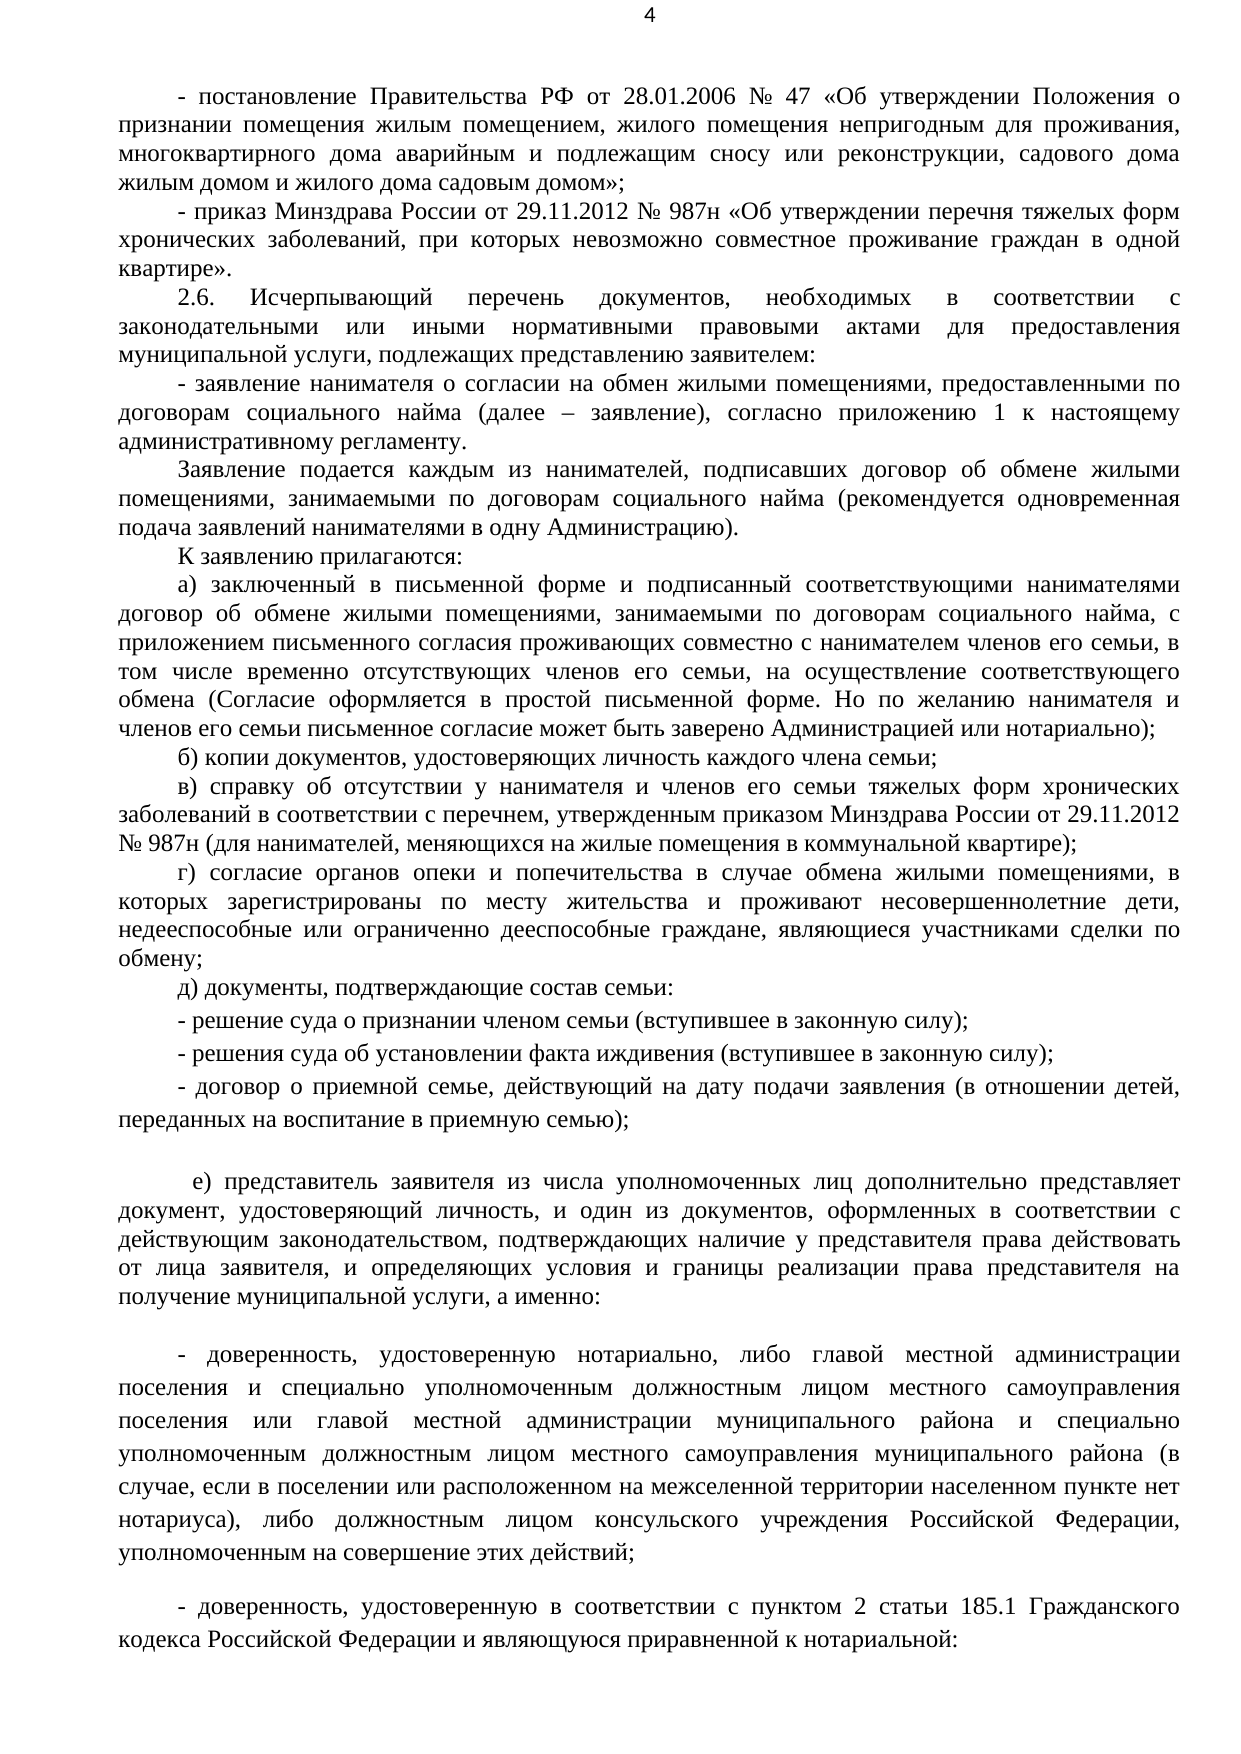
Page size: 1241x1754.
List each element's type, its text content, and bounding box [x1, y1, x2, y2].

text - договор о приемной семье, действующий на дату подачи заявления (в отношении детей, переданных на воспитание в приемную семью); [118, 1071, 1181, 1133]
text а) заключенный в письменной форме и подписанный соответствующими нанимателями договор об обмене жилыми помещениями, занимаемыми по договорам социального найма, с приложением письменного согласия проживающих совместно с нанимателем членов его семьи, в том числе временно отсутствующих членов его семьи, на осуществление соответствующего обмена (Согласие оформляется в простой письменной форме. Но по желанию нанимателя и членов его семьи письменное согласие может быть заверено Администрацией или нотариально); [118, 569, 1181, 742]
text - доверенность, удостоверенную в соответствии с пунктом 2 статьи 185.1 Гражданского кодекса Российской Федерации и являющуюся приравненной к нотариальной: [118, 1591, 1181, 1653]
text в) справку об отсутствии у нанимателя и членов его семьи тяжелых форм хронических заболеваний в соответствии с перечнем, утвержденным приказом Минздрава России от 29.11.2012 № 987н (для нанимателей, меняющихся на жилые помещения в коммунальной квартире); [118, 771, 1181, 857]
text б) копии документов, удостоверяющих личность каждого члена семьи; [118, 742, 1181, 771]
text г) согласие органов опеки и попечительства в случае обмена жилыми помещениями, в которых зарегистрированы по месту жительства и проживают несовершеннолетние дети, недееспособные или ограниченно дееспособные граждане, являющиеся участниками сделки по обмену; [118, 857, 1181, 972]
text - доверенность, удостоверенную нотариально, либо главой местной администрации поселения и специально уполномоченным должностным лицом местного самоуправления поселения или главой местной администрации муниципального района и специально уполномоченным должностным лицом местного самоуправления муниципального района (в случае, если в поселении или расположенном на межселенной территории населенном пункте нет нотариуса), либо должностным лицом консульского учреждения Российской Федерации, уполномоченным на совершение этих действий; [118, 1339, 1181, 1566]
text - решение суда о признании членом семьи (вступившее в законную силу); [118, 1005, 1181, 1034]
text Заявление подается каждым из нанимателей, подписавших договор об обмене жилыми помещениями, занимаемыми по договорам социального найма (рекомендуется одновременная подача заявлений нанимателями в одну Администрацию). [118, 454, 1181, 541]
text - решения суда об установлении факта иждивения (вступившее в законную силу); [118, 1038, 1181, 1067]
text - постановление Правительства РФ от 28.01.2006 № 47 «Об утверждении Положения о признании помещения жилым помещением, жилого помещения непригодным для проживания, многоквартирного дома аварийным и подлежащим сносу или реконструкции, садового дома жилым домом и жилого дома садовым домом»; [118, 81, 1181, 196]
text 2.6. Исчерпывающий перечень документов, необходимых в соответствии с законодательными или иными нормативными правовыми актами для предоставления муниципальной услуги, подлежащих представлению заявителем: [118, 282, 1181, 368]
text - приказ Минздрава России от 29.11.2012 № 987н «Об утверждении перечня тяжелых форм хронических заболеваний, при которых невозможно совместное проживание граждан в одной квартире». [118, 196, 1181, 282]
text - заявление нанимателя о согласии на обмен жилыми помещениями, предоставленными по договорам социального найма (далее – заявление), согласно приложению 1 к настоящему административному регламенту. [118, 368, 1181, 454]
text д) документы, подтверждающие состав семьи: [118, 972, 1181, 1001]
text е) представитель заявителя из числа уполномоченных лиц дополнительно представляет документ, удостоверяющий личность, и один из документов, оформленных в соответствии с действующим законодательством, подтверждающих наличие у представителя права действовать от лица заявителя, и определяющих условия и границы реализации права представителя на получение муниципальной услуги, а именно: [118, 1166, 1181, 1310]
text К заявлению прилагаются: [118, 541, 1181, 569]
